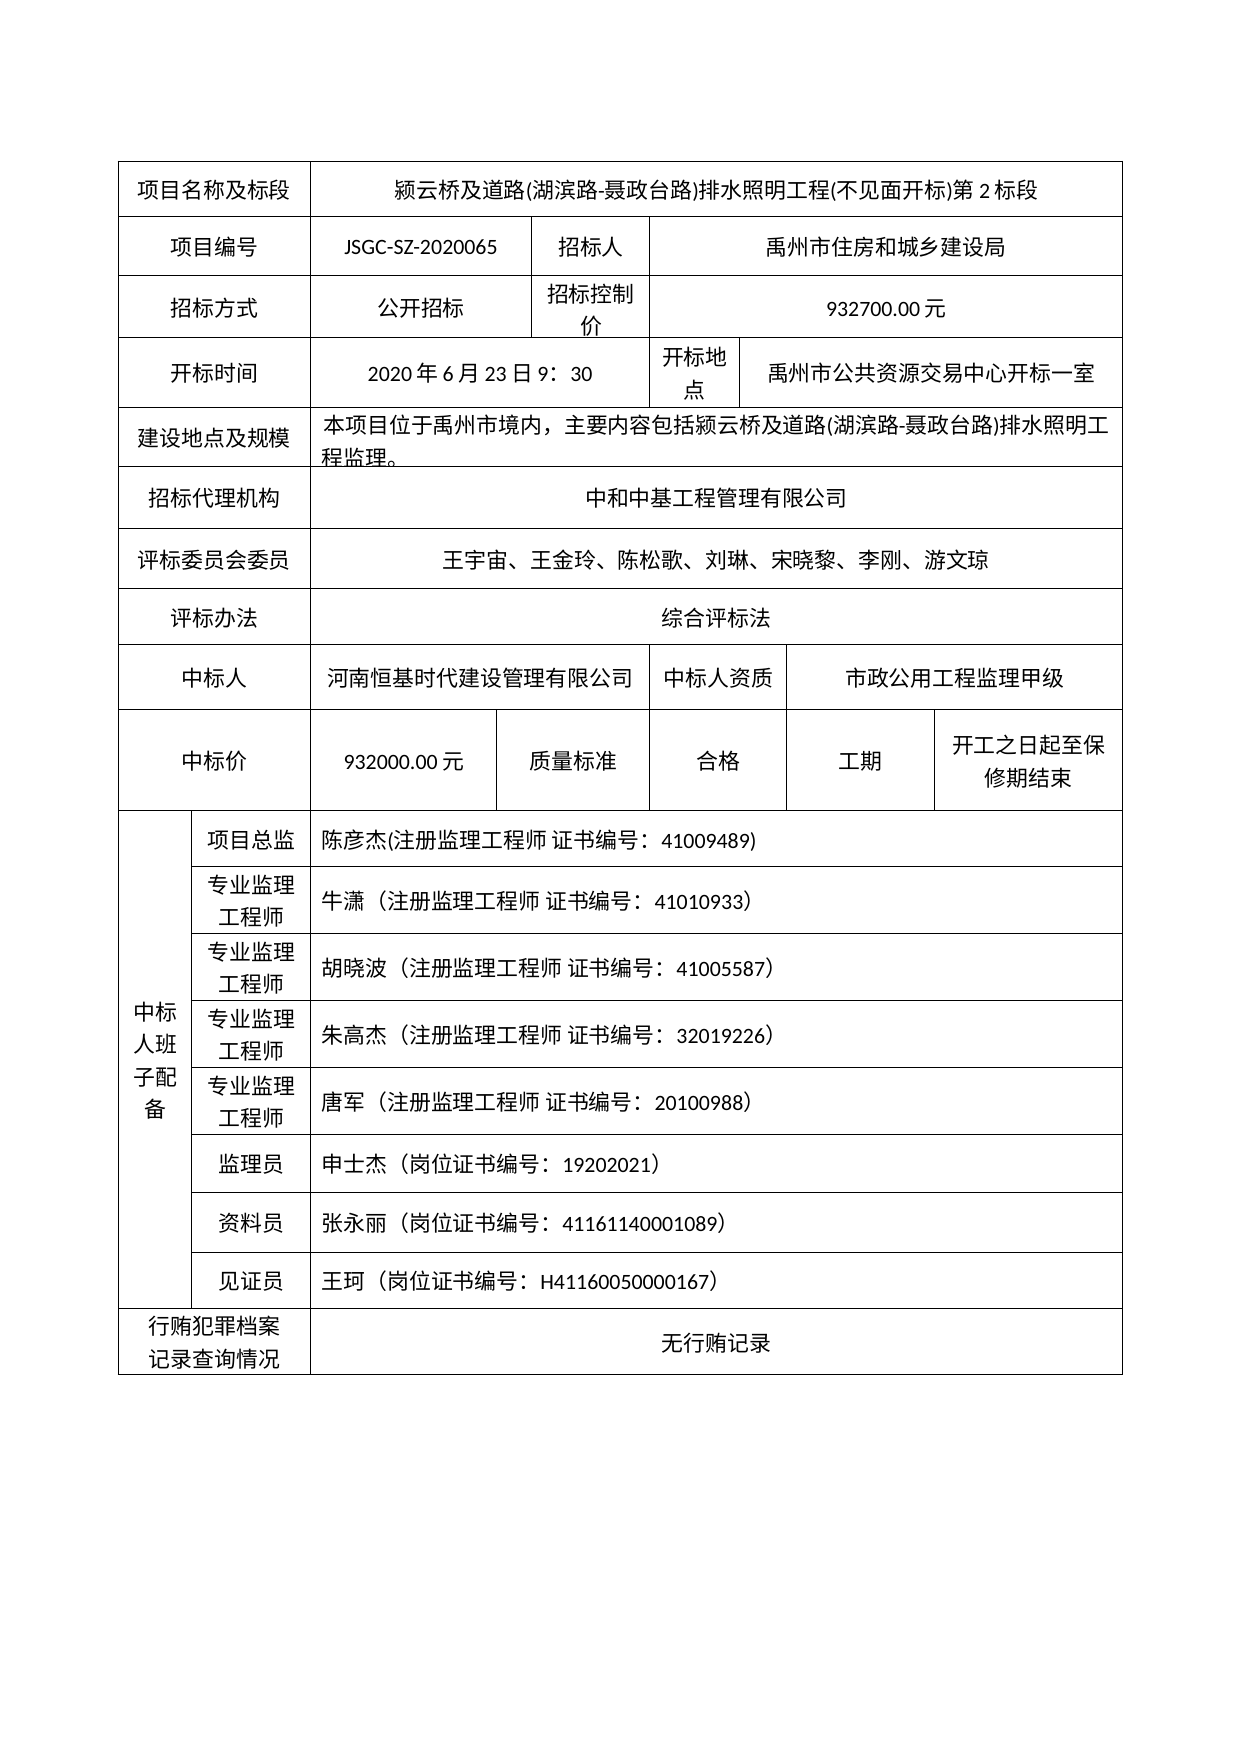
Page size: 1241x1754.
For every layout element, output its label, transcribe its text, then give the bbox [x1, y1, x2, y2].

table_cell 中和中基工程管理有限公司 [311, 467, 1122, 528]
table_cell 唐军（注册监理工程师 证书编号：20100988） [311, 1068, 1122, 1134]
table_cell 综合评标法 [311, 589, 1122, 644]
table_cell 建设地点及规模 [119, 408, 310, 466]
table_cell 胡晓波（注册监理工程师 证书编号：41005587） [311, 934, 1122, 1000]
table_header 项目名称及标段 [119, 162, 310, 216]
table_cell 资料员 [192, 1193, 310, 1252]
table_cell 陈彦杰(注册监理工程师 证书编号：41009489) [311, 811, 1122, 866]
table_cell 中标人班子配备 [119, 811, 191, 1307]
table_cell 开标地点 [650, 338, 739, 407]
table_cell 招标方式 [119, 276, 310, 337]
table_cell 申士杰（岗位证书编号：19202021） [311, 1135, 1122, 1192]
table_cell 合格 [650, 710, 786, 810]
table_cell 王宇宙、王金玲、陈松歌、刘琳、宋晓黎、李刚、游文琼 [311, 529, 1122, 588]
table_cell 工期 [787, 710, 934, 810]
table_cell 见证员 [192, 1253, 310, 1307]
table_cell 公开招标 [311, 276, 531, 337]
table_cell 中标人资质 [650, 645, 786, 709]
table_cell 质量标准 [497, 710, 649, 810]
table_cell 专业监理工程师 [192, 1068, 310, 1134]
table_cell 河南恒基时代建设管理有限公司 [311, 645, 649, 709]
table_cell 专业监理工程师 [192, 934, 310, 1000]
table_cell 牛潇（注册监理工程师 证书编号：41010933） [311, 867, 1122, 933]
table_cell 本项目位于禹州市境内，主要内容包括颍云桥及道路(湖滨路-聂政台路)排水照明工 程监理。 [311, 408, 1122, 466]
table_cell 评标办法 [119, 589, 310, 644]
table_cell 评标委员会委员 [119, 529, 310, 588]
table_cell 中标人 [119, 645, 310, 709]
table_cell 监理员 [192, 1135, 310, 1192]
table_cell 932000.00元 [311, 710, 496, 810]
table_cell 开标时间 [119, 338, 310, 407]
table_cell 专业监理工程师 [192, 867, 310, 933]
table_cell 932700.00元 [650, 276, 1122, 337]
table_cell 禹州市公共资源交易中心开标一室 [740, 338, 1122, 407]
table_cell 招标人 [532, 217, 649, 275]
table_header 颍云桥及道路(湖滨路-聂政台路)排水照明工程(不见面开标)第2标段 [311, 162, 1122, 216]
table_cell 项目总监 [192, 811, 310, 866]
table_cell 招标控制价 [532, 276, 649, 337]
table_cell 张永丽（岗位证书编号：41161140001089） [311, 1193, 1122, 1252]
table_cell 市政公用工程监理甲级 [787, 645, 1122, 709]
table_cell 招标代理机构 [119, 467, 310, 528]
table_cell 中标价 [119, 710, 310, 810]
table_cell 无行贿记录 [311, 1309, 1122, 1374]
table_cell 朱高杰（注册监理工程师 证书编号：32019226） [311, 1001, 1122, 1067]
table_cell JSGC-SZ-2020065 [311, 217, 531, 275]
table_cell 禹州市住房和城乡建设局 [650, 217, 1122, 275]
table_cell 专业监理工程师 [192, 1001, 310, 1067]
table_cell 开工之日起至保修期结束 [935, 710, 1122, 810]
table_cell 行贿犯罪档案 记录查询情况 [119, 1309, 310, 1374]
table_cell 项目编号 [119, 217, 310, 275]
table_cell 2020年6月23日9：30 [311, 338, 649, 407]
table_cell 王珂（岗位证书编号：H41160050000167） [311, 1253, 1122, 1307]
